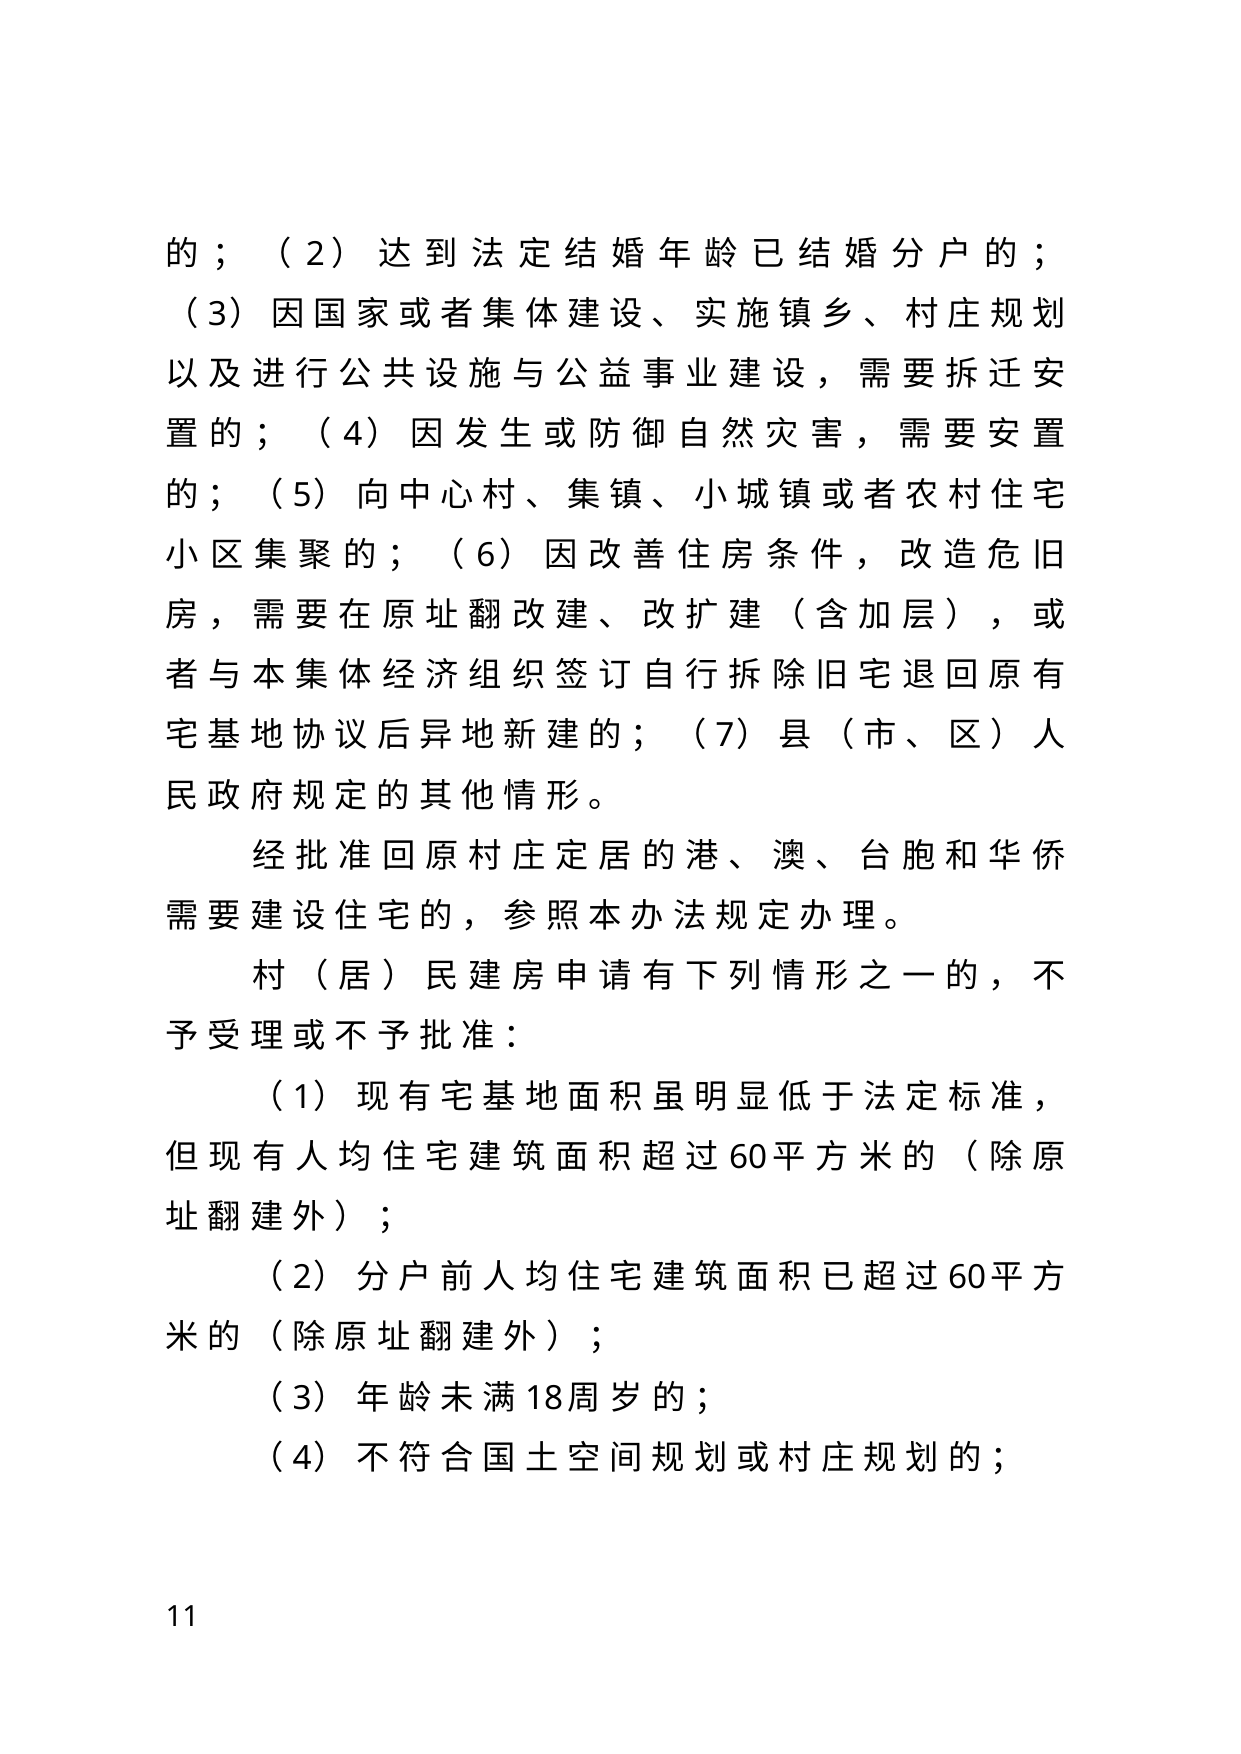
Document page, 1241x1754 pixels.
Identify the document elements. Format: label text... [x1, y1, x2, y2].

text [165, 221, 1075, 823]
text （1）现有宅基地面积虽明显低于法定标准，但现有人均住宅建筑面积超过60平方米的（除原址翻建外）； [165, 1063, 1075, 1244]
text （3）年龄未满18周岁的； [165, 1364, 1075, 1425]
text 村（居）民建房申请有下列情形之一的，不予受理或不予批准： [165, 943, 1075, 1063]
text 经批准回原村庄定居的港、澳、台胞和华侨需要建设住宅的，参照本办法规定办理。 [165, 823, 1075, 943]
text （2）分户前人均住宅建筑面积已超过60平方米的（除原址翻建外）； [165, 1244, 1075, 1364]
text （4）不符合国土空间规划或村庄规划的； [165, 1425, 1075, 1485]
